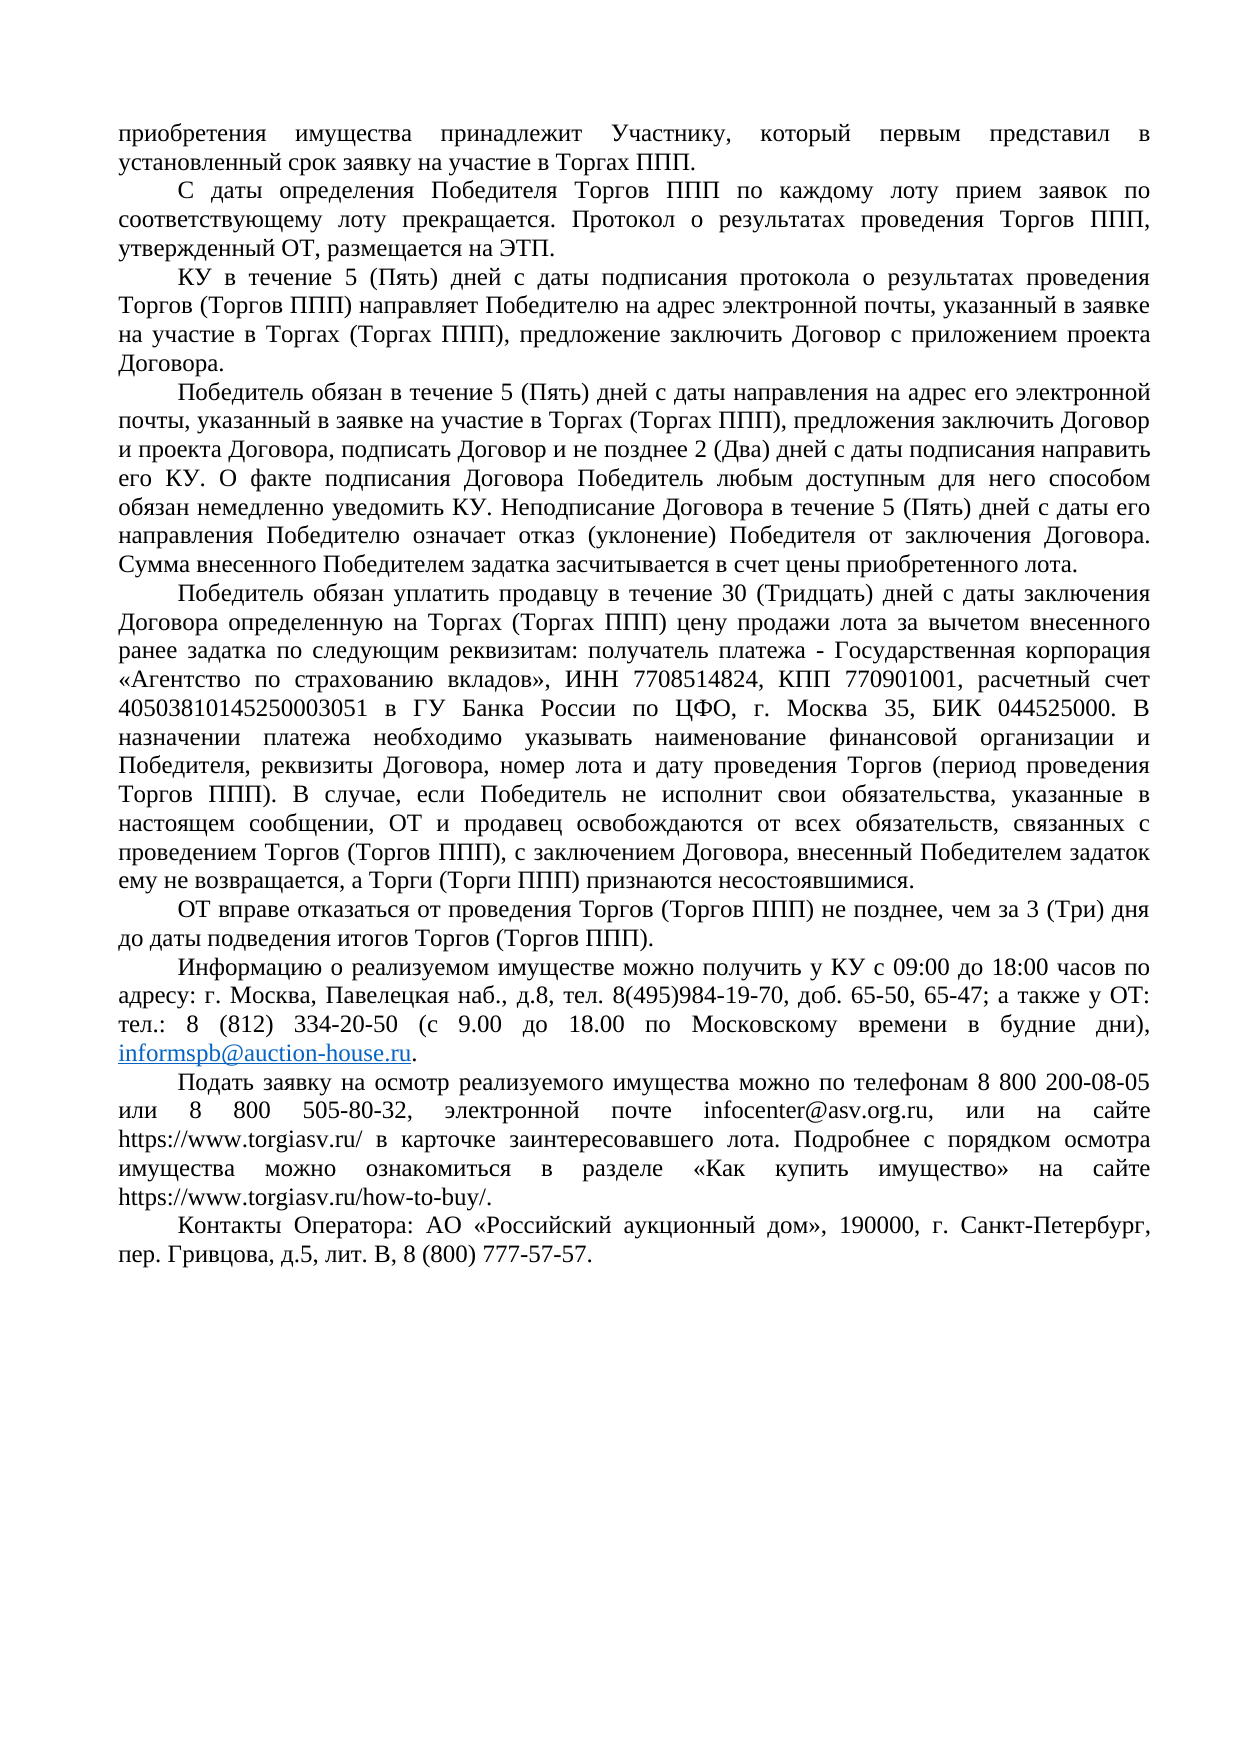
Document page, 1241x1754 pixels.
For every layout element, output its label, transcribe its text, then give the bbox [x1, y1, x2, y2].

text КУ в течение 5 (Пять) дней с даты подписания протокола о результатах проведения Торгов (Торгов ППП) направляет Победителю на адрес электронной почты, указанный в заявке на участие в Торгах (Торгах ППП), предложение заключить Договор с приложением проекта Договора. [118, 262, 1151, 377]
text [118, 118, 1151, 176]
text С даты определения Победителя Торгов ППП по каждому лоту прием заявок по соответствующему лоту прекращается. Протокол о результатах проведения Торгов ППП, утвержденный ОТ, размещается на ЭТП. [118, 176, 1151, 262]
text Победитель обязан в течение 5 (Пять) дней с даты направления на адрес его электронной почты, указанный в заявке на участие в Торгах (Торгах ППП), предложения заключить Договор и проекта Договора, подписать Договор и не позднее 2 (Два) дней с даты подписания направить его КУ. О факте подписания Договора Победитель любым доступным для него способом обязан немедленно уведомить КУ. Неподписание Договора в течение 5 (Пять) дней с даты его направления Победителю означает отказ (уклонение) Победителя от заключения Договора. Сумма внесенного Победителем задатка засчитывается в счет цены приобретенного лота. [118, 377, 1151, 578]
text Победитель обязан уплатить продавцу в течение 30 (Тридцать) дней с даты заключения Договора определенную на Торгах (Торгах ППП) цену продажи лота за вычетом внесенного ранее задатка по следующим реквизитам: получатель платежа - Государственная корпорация «Агентство по страхованию вкладов», ИНН 7708514824, КПП 770901001, расчетный счет 40503810145250003051 в ГУ Банка России по ЦФО, г. Москва 35, БИК 044525000. В назначении платежа необходимо указывать наименование финансовой организации и Победителя, реквизиты Договора, номер лота и дату проведения Торгов (период проведения Торгов ППП). В случае, если Победитель не исполнит свои обязательства, указанные в настоящем сообщении, ОТ и продавец освобождаются от всех обязательств, связанных с проведением Торгов (Торгов ППП), с заключением Договора, внесенный Победителем задаток ему не возвращается, а Торги (Торги ППП) признаются несостоявшимися. [118, 578, 1151, 894]
text Информацию о реализуемом имуществе можно получить у КУ с 09:00 до 18:00 часов по адресу: г. Москва, Павелецкая наб., д.8, тел. 8(495)984-19-70, доб. 65-50, 65-47; а также у ОТ: тел.: 8 (812) 334-20-50 (с 9.00 до 18.00 по Московскому времени в будние дни), informspb@auction-house.ru. [118, 952, 1151, 1067]
text Контакты Оператора: АО «Российский аукционный дом», 190000, г. Санкт-Петербург, пер. Гривцова, д.5, лит. В, 8 (800) 777-57-57. [118, 1211, 1151, 1268]
text ОТ вправе отказаться от проведения Торгов (Торгов ППП) не позднее, чем за 3 (Три) дня до даты подведения итогов Торгов (Торгов ППП). [118, 894, 1151, 952]
text Подать заявку на осмотр реализуемого имущества можно по телефонам 8 800 200-08-05 или 8 800 505-80-32, электронной почте infocenter@asv.org.ru, или на сайте https://www.torgiasv.ru/ в карточке заинтересовавшего лота. Подробнее с порядком осмотра имущества можно ознакомиться в разделе «Как купить имущество» на сайте https://www.torgiasv.ru/how-to-buy/. [118, 1067, 1151, 1211]
